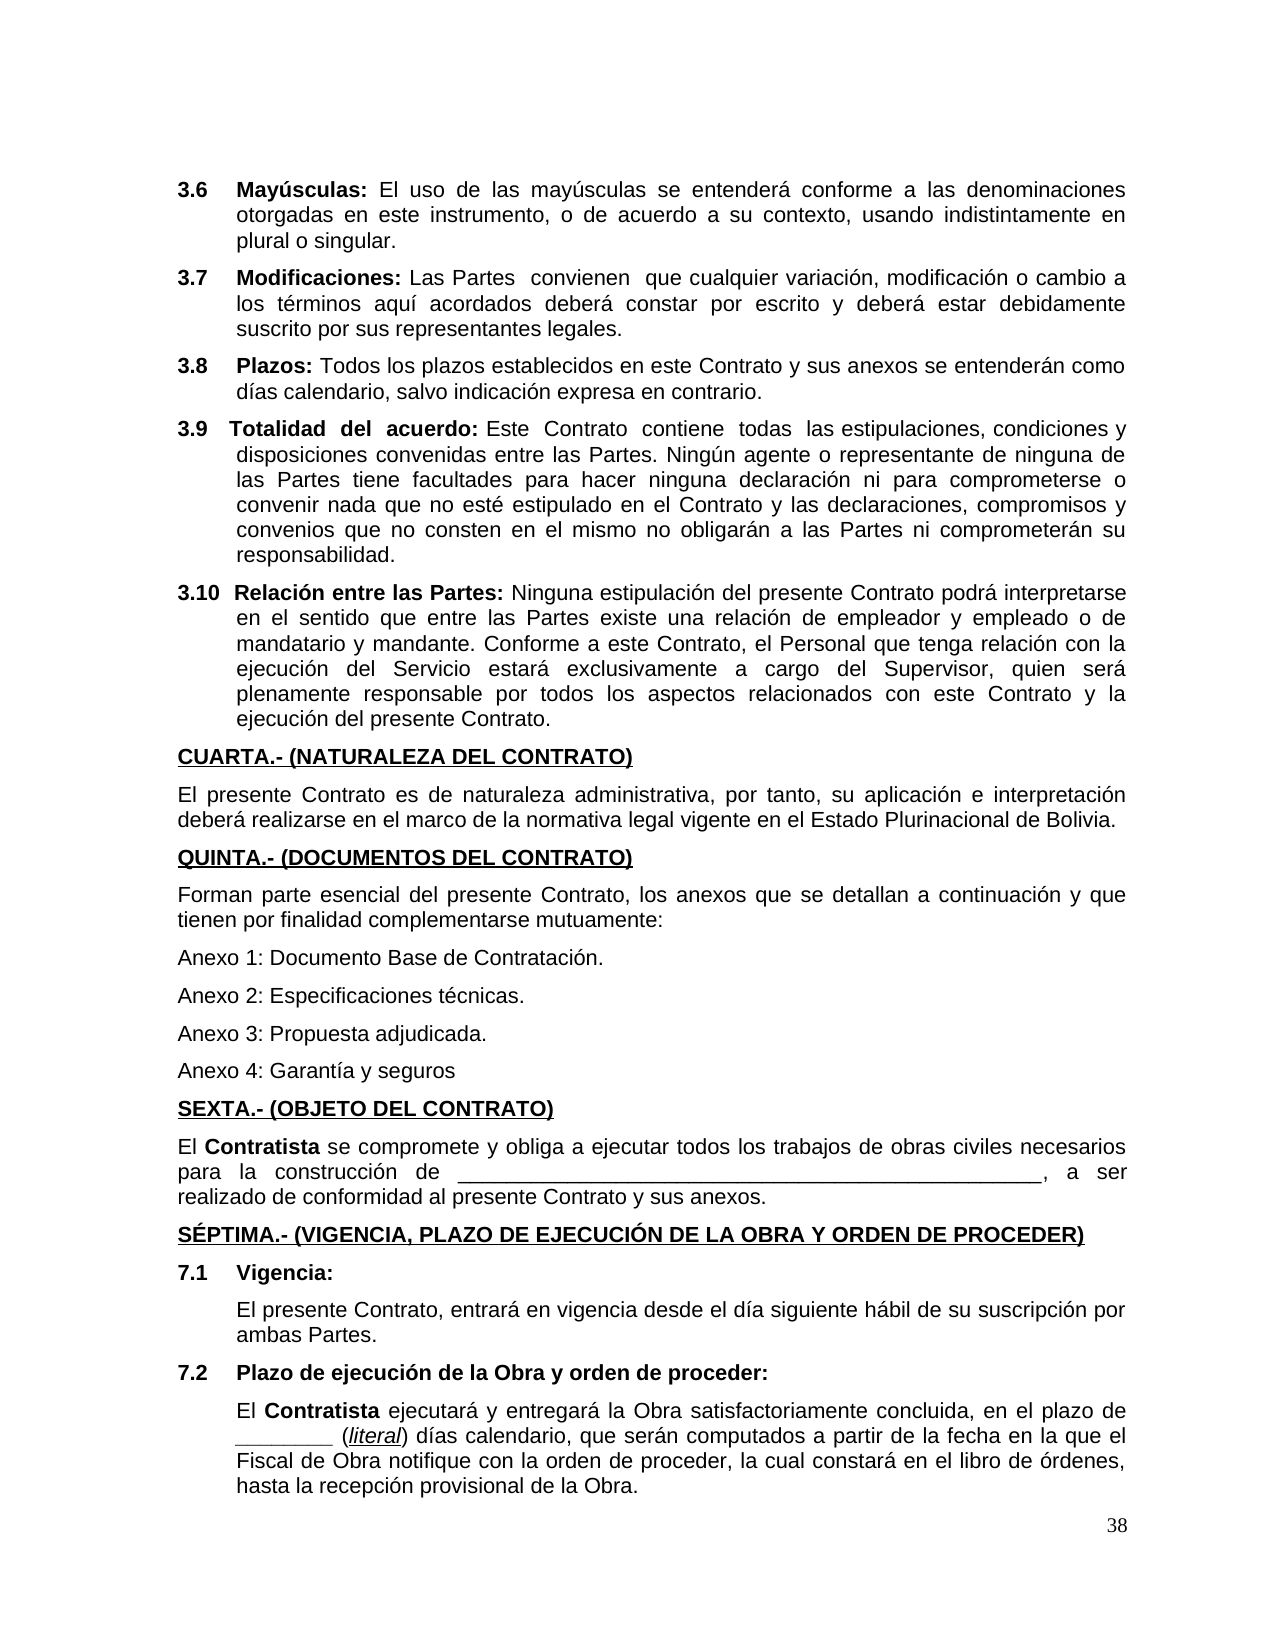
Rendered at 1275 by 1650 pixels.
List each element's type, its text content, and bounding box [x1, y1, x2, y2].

text El Contratista se compromete y obliga a ejecutar todos los trabajos de obras civiles necesarios para la construcción de ________________________________________________, a ser realizado de conformidad al presente Contrato y sus anexos. [177, 1134, 1127, 1209]
text Anexo 4: Garantía y seguros [177, 1058, 1127, 1083]
text 7.1 Vigencia: [177, 1259, 1127, 1285]
text SÉPTIMA.- (VIGENCIA, PLAZO DE EJECUCIÓN DE LA OBRA Y ORDEN DE PROCEDER) [177, 1222, 1127, 1247]
text CUARTA.- (NATURALEZA DEL CONTRATO) [177, 744, 1127, 769]
text 3.7 Modificaciones: Las Partes convienen que cualquier variación, modificación o cambio a los términos aquí acordados deberá constar por escrito y deberá estar debidamente suscrito por sus representantes legales. [177, 265, 1127, 341]
text Anexo 1: Documento Base de Contratación. [177, 945, 1127, 970]
text El Contratista ejecutará y entregará la Obra satisfactoriamente concluida, en el plazo de ________ (literal) días calendario, que serán computados a partir de la fecha en la que el Fiscal de Obra notifique con la orden de proceder, la cual constará en el libro de órdenes, hasta la recepción provisional de la Obra. [236, 1398, 1127, 1499]
text Anexo 3: Propuesta adjudicada. [177, 1021, 1127, 1046]
text 3.9 Totalidad del acuerdo: Este Contrato contiene todas las estipulaciones, condiciones y disposiciones convenidas entre las Partes. Ningún agente o representante de ninguna de las Partes tiene facultades para hacer ninguna declaración ni para comprometerse o convenir nada que no esté estipulado en el Contrato y las declaraciones, compromisos y convenios que no consten en el mismo no obligarán a las Partes ni comprometerán su responsabilidad. [177, 416, 1127, 568]
text QUINTA.- (DOCUMENTOS DEL CONTRATO) [177, 844, 1127, 870]
text 3.10 Relación entre las Partes: Ninguna estipulación del presente Contrato podrá interpretarse en el sentido que entre las Partes existe una relación de empleador y empleado o de mandatario y mandante. Conforme a este Contrato, el Personal que tenga relación con la ejecución del Servicio estará exclusivamente a cargo del Supervisor, quien será plenamente responsable por todos los aspectos relacionados con este Contrato y la ejecución del presente Contrato. [177, 580, 1127, 731]
text El presente Contrato es de naturaleza administrativa, por tanto, su aplicación e interpretación deberá realizarse en el marco de la normativa legal vigente en el Estado Plurinacional de Bolivia. [177, 782, 1127, 832]
text 3.6 Mayúsculas: El uso de las mayúsculas se entenderá conforme a las denominaciones otorgadas en este instrumento, o de acuerdo a su contexto, usando indistintamente en plural o singular. [177, 177, 1127, 253]
text El presente Contrato, entrará en vigencia desde el día siguiente hábil de su suscripción por ambas Partes. [236, 1297, 1127, 1348]
text 7.2 Plazo de ejecución de la Obra y orden de proceder: [177, 1360, 1127, 1385]
text Forman parte esencial del presente Contrato, los anexos que se detallan a continuación y que tienen por finalidad complementarse mutuamente: [177, 882, 1127, 933]
text Anexo 2: Especificaciones técnicas. [177, 983, 1127, 1008]
text 3.8 Plazos: Todos los plazos establecidos en este Contrato y sus anexos se entenderán como días calendario, salvo indicación expresa en contrario. [177, 353, 1127, 404]
text SEXTA.- (OBJETO DEL CONTRATO) [177, 1096, 1127, 1121]
